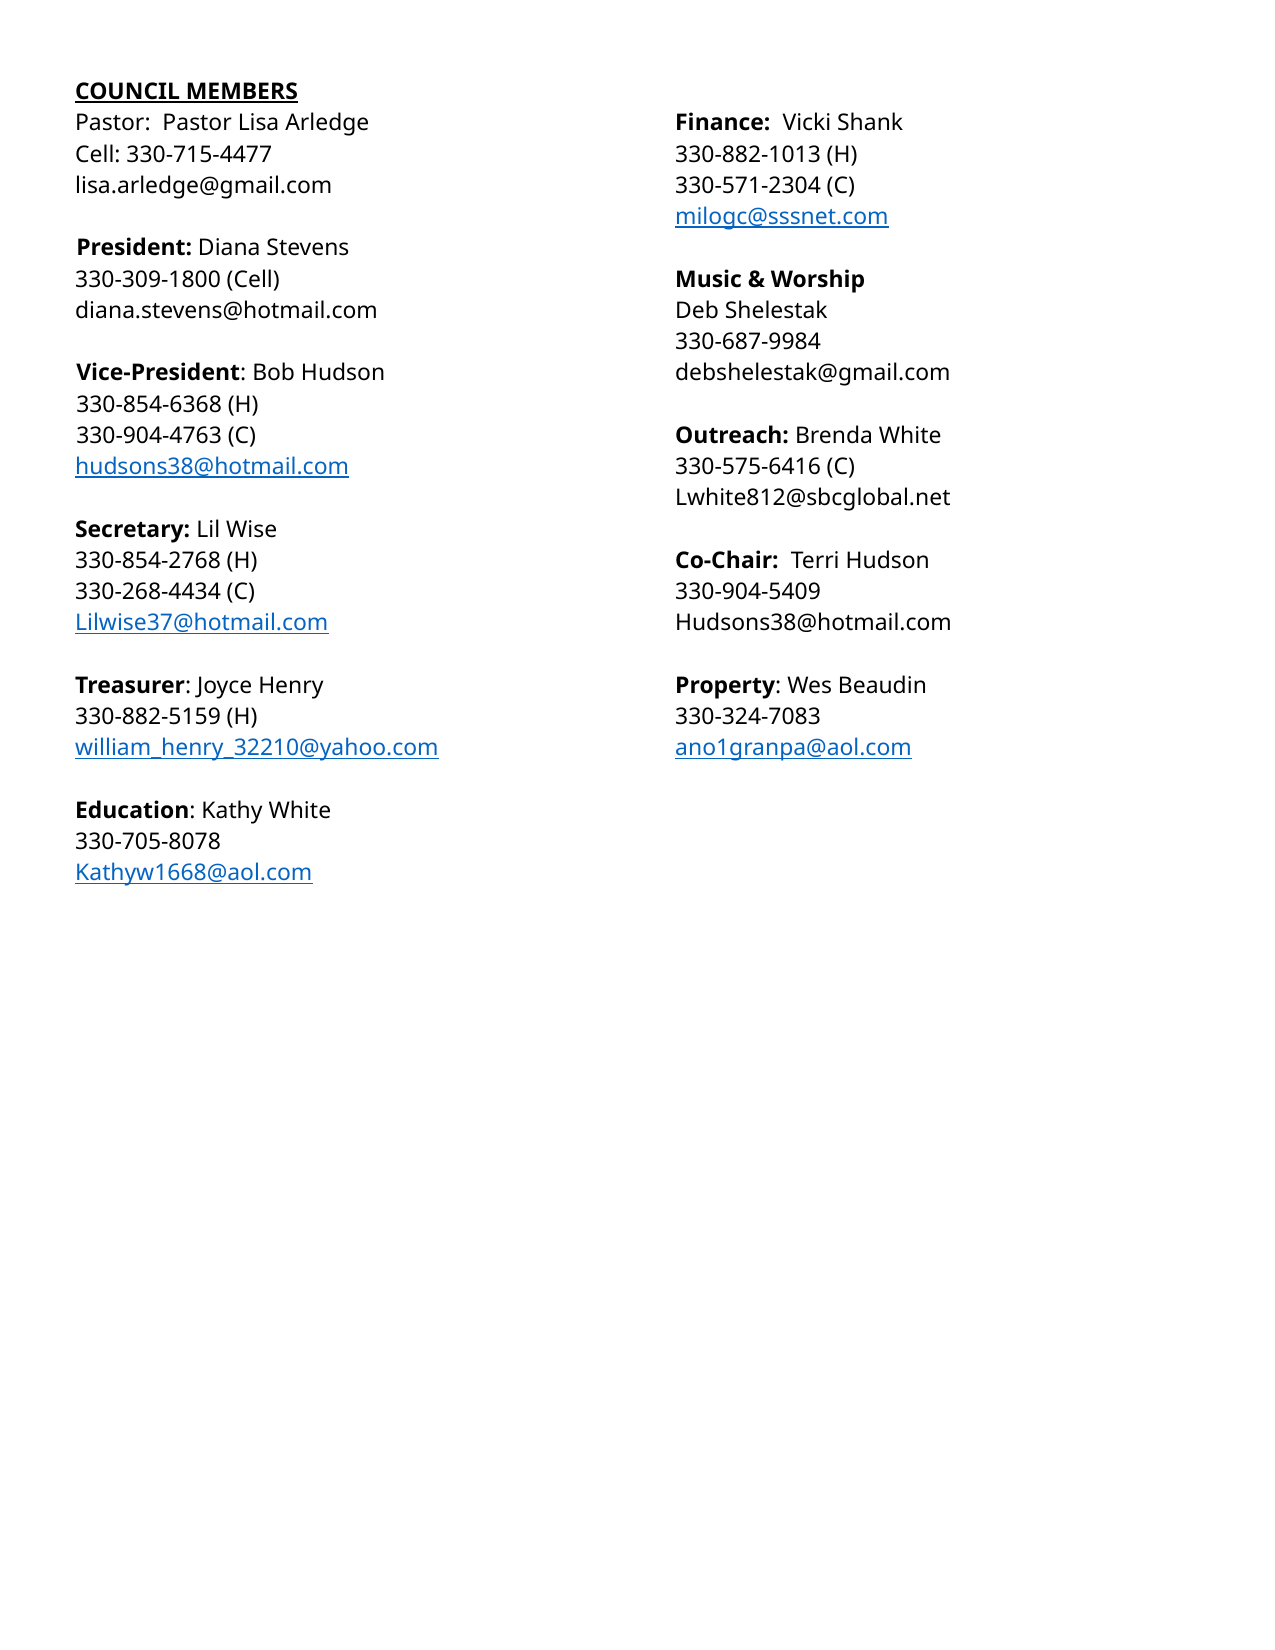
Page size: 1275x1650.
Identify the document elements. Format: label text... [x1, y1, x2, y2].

text 330-882-1013 (H) [675, 137, 1200, 169]
text Lwhite812@sbcglobal.net [675, 481, 1200, 512]
text Treasurer: Joyce Henry [75, 669, 600, 700]
text Finance: Vicki Shank [675, 106, 1200, 137]
text ano1granpa@aol.com [675, 731, 1200, 762]
text Co-Chair: Terri Hudson [675, 544, 1200, 575]
text milogc@sssnet.com [675, 200, 1200, 231]
text Music & Worship [675, 262, 1200, 294]
text 330-854-2768 (H) [75, 544, 600, 575]
text william_henry_32210@yahoo.com [75, 731, 600, 762]
text Property: Wes Beaudin [675, 669, 1200, 700]
text 330-687-9984 [675, 325, 1200, 356]
text 330-324-7083 [675, 700, 1200, 731]
text Kathyw1668@aol.com [75, 856, 600, 887]
text Education: Kathy White [75, 794, 600, 825]
text diana.stevens@hotmail.com [75, 294, 600, 325]
text 330-904-5409 [675, 575, 1200, 606]
text 330-705-8078 [75, 825, 600, 856]
text Hudsons38@hotmail.com [675, 606, 1200, 637]
text Secretary: Lil Wise [75, 512, 600, 544]
text 330-854-6368 (H) [76, 387, 600, 419]
text President: Diana Stevens [76, 231, 600, 262]
text Vice-President: Bob Hudson [76, 356, 600, 387]
text 330-575-6416 (C) [675, 450, 1200, 481]
text 330-882-5159 (H) [75, 700, 600, 731]
text hudsons38@hotmail.com [75, 450, 600, 481]
text 330-571-2304 (C) [675, 169, 1200, 200]
text COUNCIL MEMBERS [75, 75, 600, 106]
text 330-904-4763 (C) [76, 419, 600, 450]
text Cell: 330-715-4477 lisa.arledge@gmail.com [75, 137, 600, 200]
text debshelestak@gmail.com [675, 356, 1200, 387]
text Outreach: Brenda White [675, 419, 1200, 450]
text Pastor: Pastor Lisa Arledge [75, 106, 600, 137]
text 330-309-1800 (Cell) [75, 262, 600, 294]
text Lilwise37@hotmail.com [75, 606, 600, 637]
text 330-268-4434 (C) [75, 575, 600, 606]
text Deb Shelestak [675, 294, 1200, 325]
